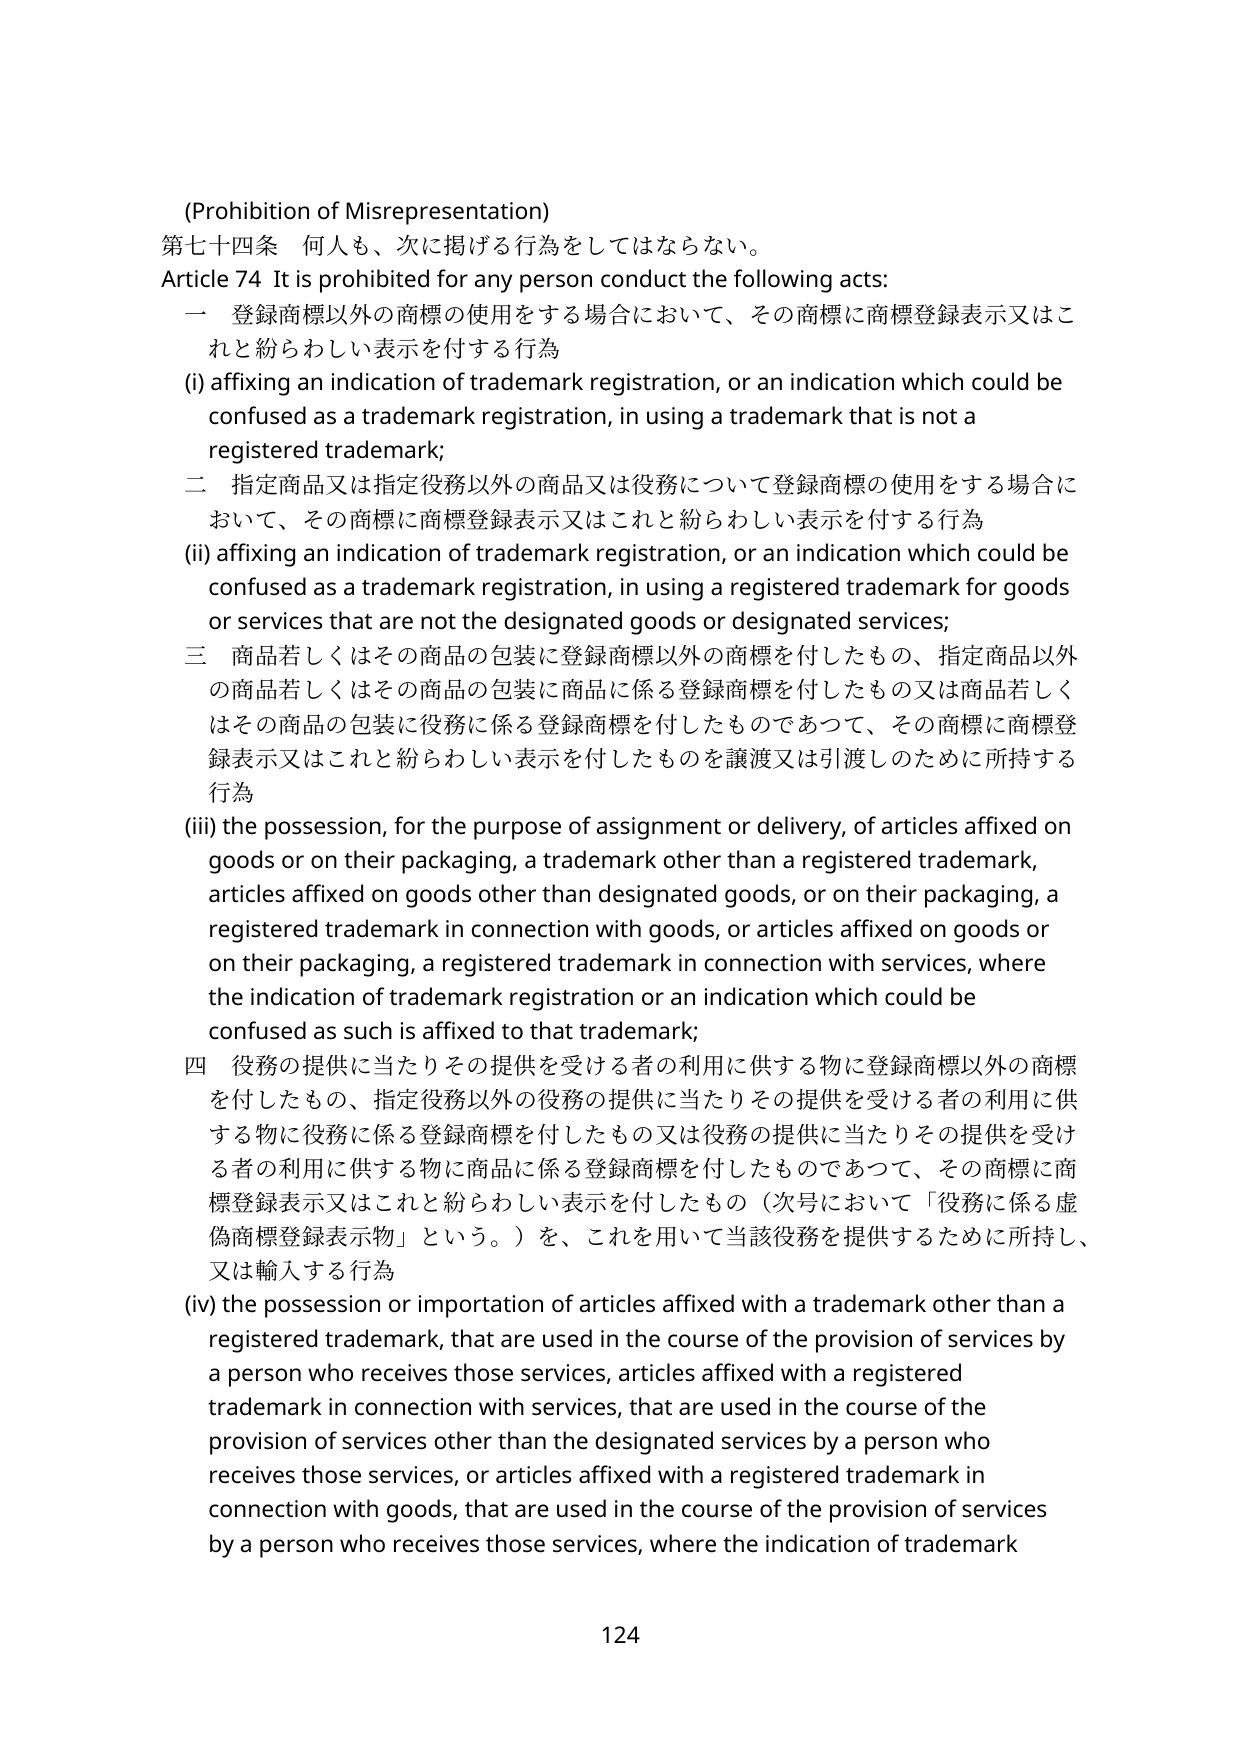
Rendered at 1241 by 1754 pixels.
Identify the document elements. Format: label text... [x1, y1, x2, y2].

text (iii) the possession, for the purpose of assignment or delivery, of articles affixed on goods or on their packaging, a trademark other than a registered trademark, articles affixed on goods other than designated goods, or on their packaging, a registered trademark in connection with goods, or articles affixed on goods or on their packaging, a registered trademark in connection with services, where the indication of trademark registration or an indication which could be confused as such is affixed to that trademark; [184, 809, 1079, 1048]
text Article 74 It is prohibited for any person conduct the following acts: [161, 262, 1079, 296]
text 二 指定商品又は指定役務以外の商品又は役務について登録商標の使用をする場合において、その商標に商標登録表示又はこれと紛らわしい表示を付する行為 [184, 467, 1079, 535]
text 四 役務の提供に当たりその提供を受ける者の利用に供する物に登録商標以外の商標を付したもの、指定役務以外の役務の提供に当たりその提供を受ける者の利用に供する物に役務に係る登録商標を付したもの又は役務の提供に当たりその提供を受ける者の利用に供する物に商品に係る登録商標を付したものであつて、その商標に商標登録表示又はこれと紛らわしい表示を付したもの（次号において「役務に係る虚偽商標登録表示物」という。）を、これを用いて当該役務を提供するために所持し、又は輸入する行為 [184, 1048, 1079, 1287]
text (ii) affixing an indication of trademark registration, or an indication which could be confused as a trademark registration, in using a registered trademark for goods or services that are not the designated goods or designated services; [184, 535, 1079, 638]
text (i) affixing an indication of trademark registration, or an indication which could be confused as a trademark registration, in using a trademark that is not a registered trademark; [184, 364, 1079, 467]
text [184, 1287, 1079, 1560]
text 三 商品若しくはその商品の包装に登録商標以外の商標を付したもの、指定商品以外の商品若しくはその商品の包装に商品に係る登録商標を付したもの又は商品若しくはその商品の包装に役務に係る登録商標を付したものであつて、その商標に商標登録表示又はこれと紛らわしい表示を付したものを譲渡又は引渡しのために所持する行為 [184, 638, 1079, 809]
text 第七十四条 何人も、次に掲げる行為をしてはならない。 [161, 228, 1079, 262]
text (Prohibition of Misrepresentation) [184, 194, 1079, 228]
text 一 登録商標以外の商標の使用をする場合において、その商標に商標登録表示又はこれと紛らわしい表示を付する行為 [184, 296, 1079, 364]
